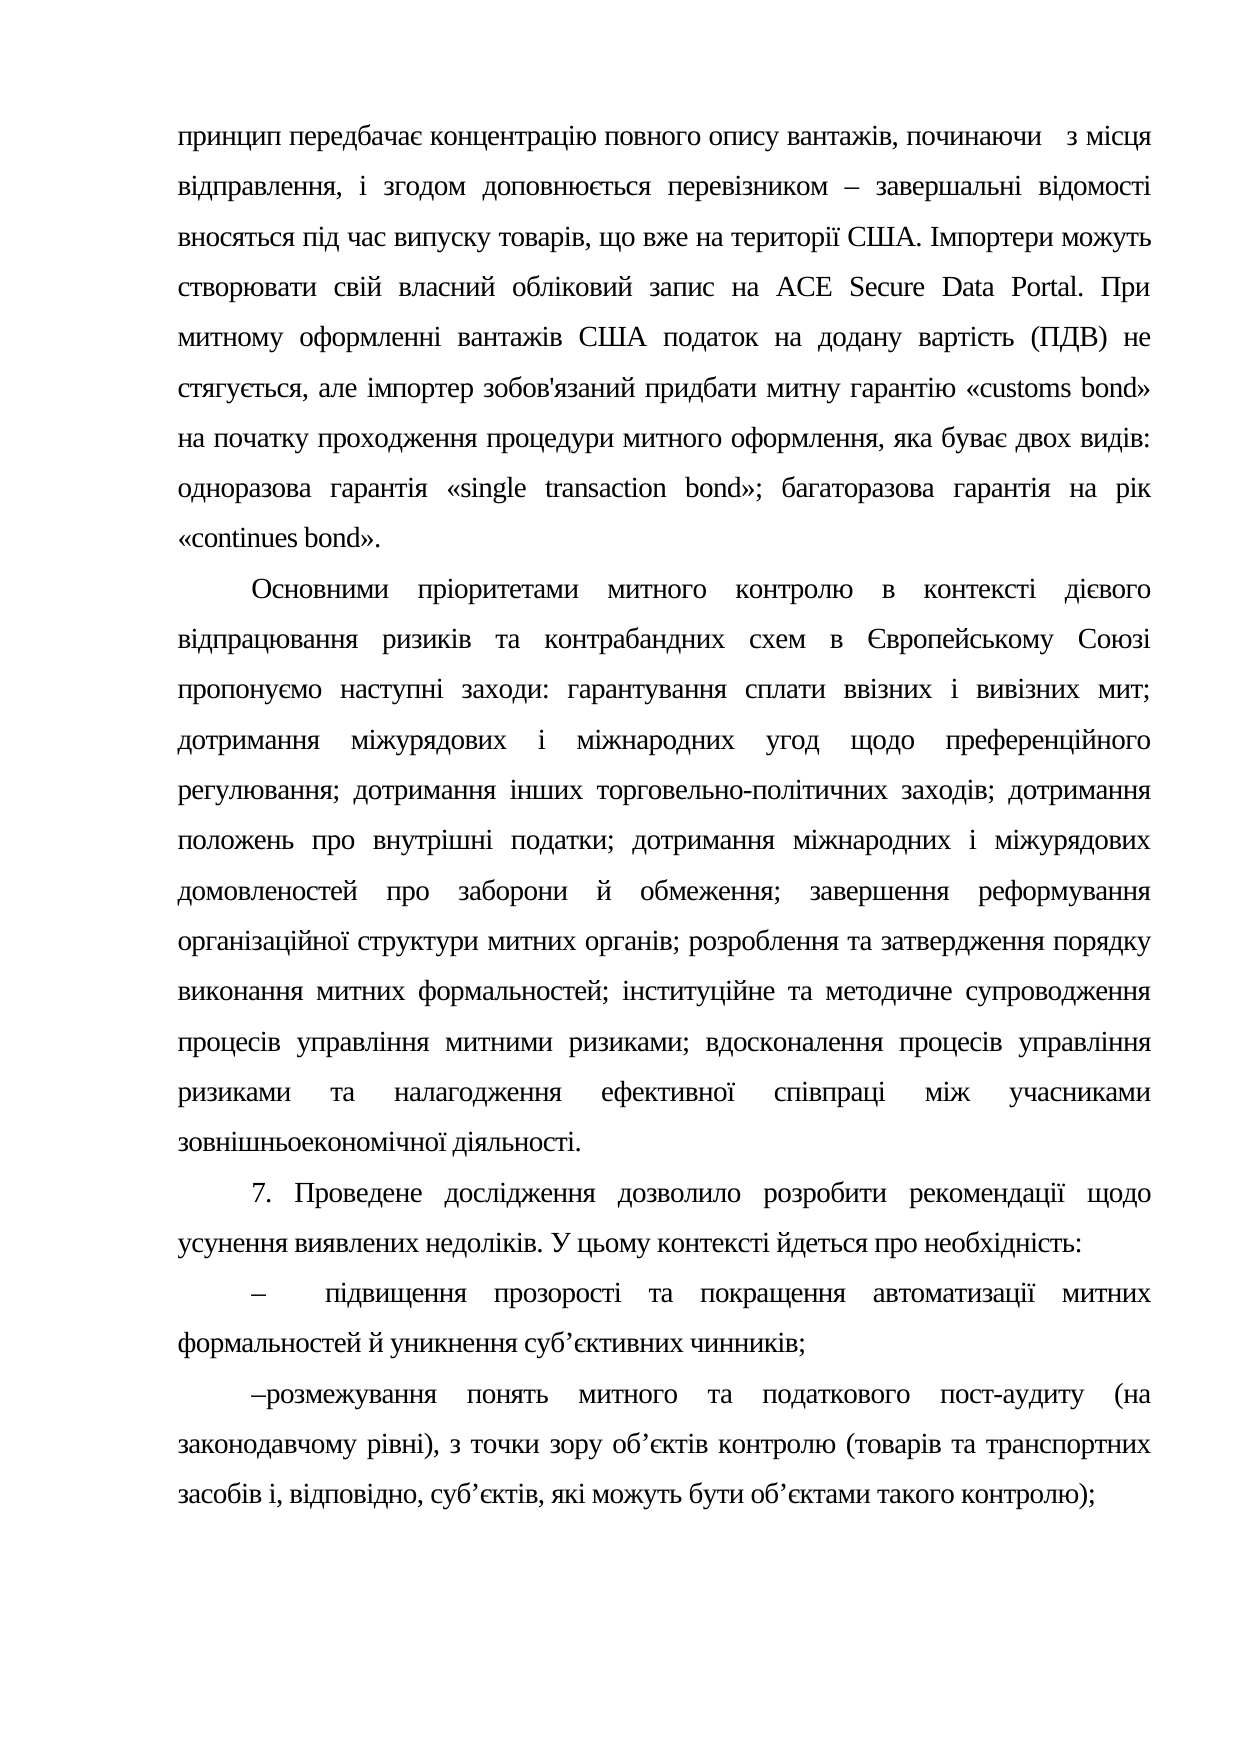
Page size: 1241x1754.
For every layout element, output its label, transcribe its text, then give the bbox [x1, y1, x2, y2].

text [177, 118, 1152, 554]
list підвищення прозорості та покращення автоматизації митних формальностей й уникнення суб’єктивних чинників; [177, 1275, 1152, 1359]
text 7. Проведене дослідження дозволило розробити рекомендації щодо усунення виявлених недоліків. У цьому контексті йдеться про необхідність: [177, 1175, 1152, 1258]
list розмежування понять митного та податкового пост-аудиту (на законодавчому рівні), з точки зору об’єктів контролю (товарів та транспортних засобів і, відповідно, суб’єктів, які можуть бути об’єктами такого контролю); [177, 1376, 1152, 1510]
text Основними пріоритетами митного контролю в контексті дієвого відпрацювання ризиків та контрабандних схем в Європейському Союзі пропонуємо наступні заходи: гарантування сплати ввізних і вивізних мит; дотримання міжурядових і міжнародних угод щодо преференційного регулювання; дотримання інших торговельно-політичних заходів; дотримання положень про внутрішні податки; дотримання міжнародних і міжурядових домовленостей про заборони й обмеження; завершення реформування організаційної структури митних органів; розроблення та затвердження порядку виконання митних формальностей; інституційне та методичне супроводження процесів управління митними ризиками; вдосконалення процесів управління ризиками та налагодження ефективної співпраці між учасниками зовнішньоекономічної діяльності. [177, 571, 1152, 1158]
